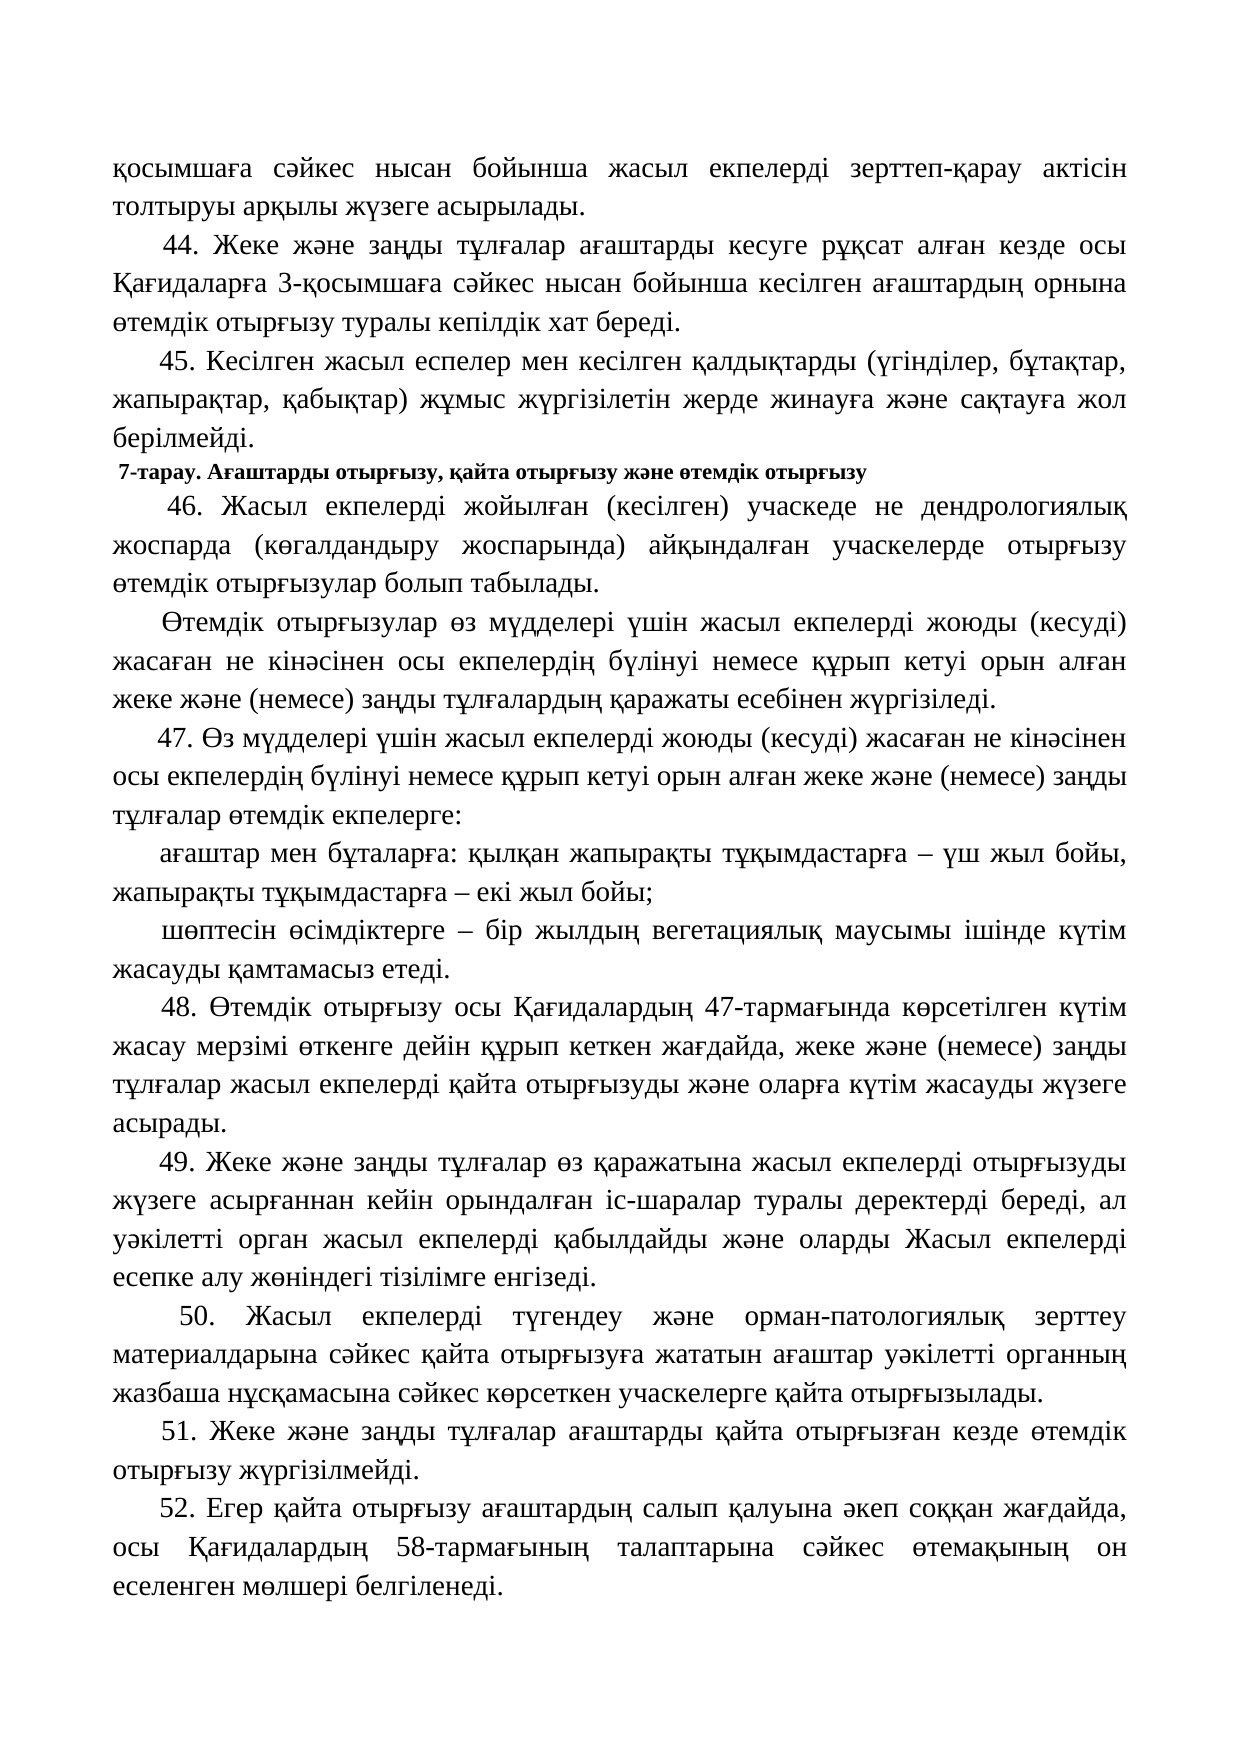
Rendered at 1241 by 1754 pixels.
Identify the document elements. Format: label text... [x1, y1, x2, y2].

text 47. Өз мүдделері үшін жасыл екпелерді жоюды (кесуді) жасаған не кінәсінен осы екпелердің бүлінуі немесе құрып кетуі орын алған жеке және (немесе) заңды тұлғалар өтемдік екпелерге: [112, 720, 1128, 830]
text 44. Жеке және заңды тұлғалар ағаштарды кесуге рұқсат алған кезде осы Қағидаларға 3-қосымшаға сәйкес нысан бойынша кесілген ағаштардың орнына өтемдік отырғызу туралы кепілдік хат береді. [112, 227, 1128, 338]
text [112, 150, 1128, 222]
text 45. Кесілген жасыл еспелер мен кесілген қалдықтарды (үгінділер, бұтақтар, жапырақтар, қабықтар) жұмыс жүргізілетін жерде жинауға және сақтауға жол берілмейді. [112, 343, 1128, 453]
text Өтемдік отырғызулар өз мүдделері үшін жасыл екпелерді жоюды (кесуді) жасаған не кінәсінен осы екпелердің бүлінуі немесе құрып кетуі орын алған жеке және (немесе) заңды тұлғалардың қаражаты есебінен жүргізіледі. [112, 604, 1128, 715]
text 50. Жасыл екпелерді түгендеу және орман-патологиялық зерттеу материалдарына сәйкес қайта отырғызуға жататын ағаштар уәкілетті органның жазбаша нұсқамасына сәйкес көрсеткен учаскелерге қайта отырғызылады. [112, 1298, 1128, 1408]
text 48. Өтемдік отырғызу осы Қағидалардың 47-тармағында көрсетілген күтім жасау мерзімі өткенге дейін құрып кеткен жағдайда, жеке және (немесе) заңды тұлғалар жасыл екпелерді қайта отырғызуды және оларға күтім жасауды жүзеге асырады. [112, 989, 1128, 1139]
text 51. Жеке және заңды тұлғалар ағаштарды қайта отырғызған кезде өтемдік отырғызу жүргізілмейді. [112, 1413, 1128, 1486]
text 49. Жеке және заңды тұлғалар өз қаражатына жасыл екпелерді отырғызуды жүзеге асырғаннан кейін орындалған іс-шаралар туралы деректерді береді, ал уәкілетті орган жасыл екпелерді қабылдайды және оларды Жасыл екпелерді есепке алу жөніндегі тізілімге енгізеді. [112, 1144, 1128, 1293]
text 7-тарау. Ағаштарды отырғызу, қайта отырғызу және өтемдік отырғызу [112, 458, 1128, 485]
text 46. Жасыл екпелерді жойылған (кесілген) учаскеде не дендрологиялық жоспарда (көгалдандыру жоспарында) айқындалған учаскелерде отырғызу өтемдік отырғызулар болып табылады. [112, 488, 1128, 599]
text ағаштар мен бұталарға: қылқан жапырақты тұқымдастарға – үш жыл бойы, жапырақты тұқымдастарға – екі жыл бойы; [112, 835, 1128, 907]
text 52. Егер қайта отырғызу ағаштардың салып қалуына әкеп соққан жағдайда, осы Қағидалардың 58-тармағының талаптарына сәйкес өтемақының он еселенген мөлшері белгіленеді. [112, 1491, 1128, 1601]
text шөптесін өсімдіктерге – бір жылдың вегетациялық маусымы ішінде күтім жасауды қамтамасыз етеді. [112, 912, 1128, 984]
